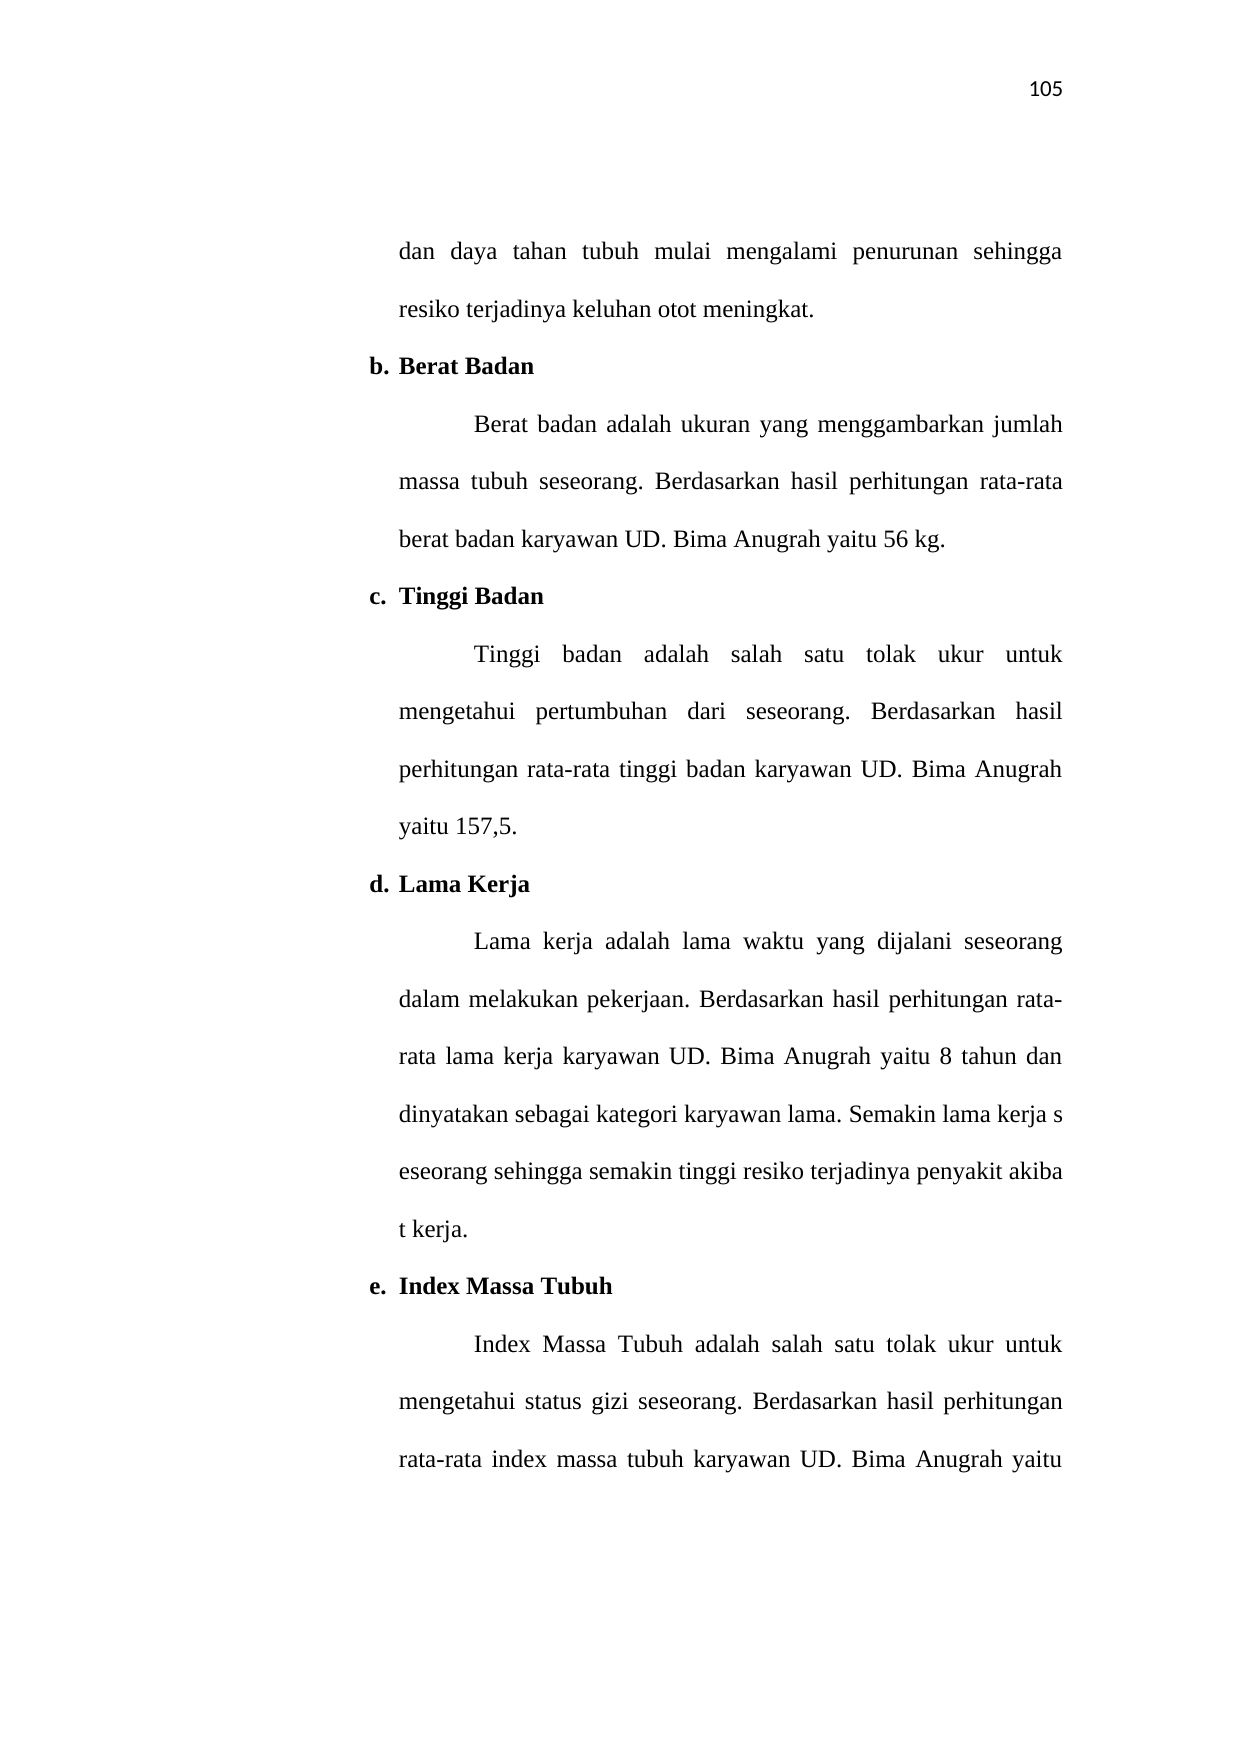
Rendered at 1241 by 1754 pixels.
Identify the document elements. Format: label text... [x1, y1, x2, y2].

list Index Massa Tubuh [369, 1271, 1063, 1300]
list Berat badan adalah ukuran yang menggambarkan jumlah massa tubuh seseorang. Berdasarkan hasil perhitungan rata-rata berat badan karyawan UD. Bima Anugrah yaitu 56 kg. [399, 409, 1063, 552]
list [399, 236, 1063, 322]
list Tinggi badan adalah salah satu tolak ukur untuk mengetahui pertumbuhan dari seseorang. Berdasarkan hasil perhitungan rata-rata tinggi badan karyawan UD. Bima Anugrah yaitu 157,5. [399, 639, 1063, 840]
list Berat Badan [369, 351, 1063, 380]
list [399, 1329, 1063, 1472]
list Tinggi Badan [369, 581, 1063, 610]
list Lama kerja adalah lama waktu yang dijalani seseorang dalam melakukan pekerjaan. Berdasarkan hasil perhitungan rata-rata lama kerja karyawan UD. Bima Anugrah yaitu 8 tahun dan dinyatakan sebagai kategori karyawan lama. Semakin lama kerja seseorang sehingga semakin tinggi resiko terjadinya penyakit akibat kerja. [399, 926, 1063, 1242]
list Lama Kerja [369, 869, 1063, 897]
